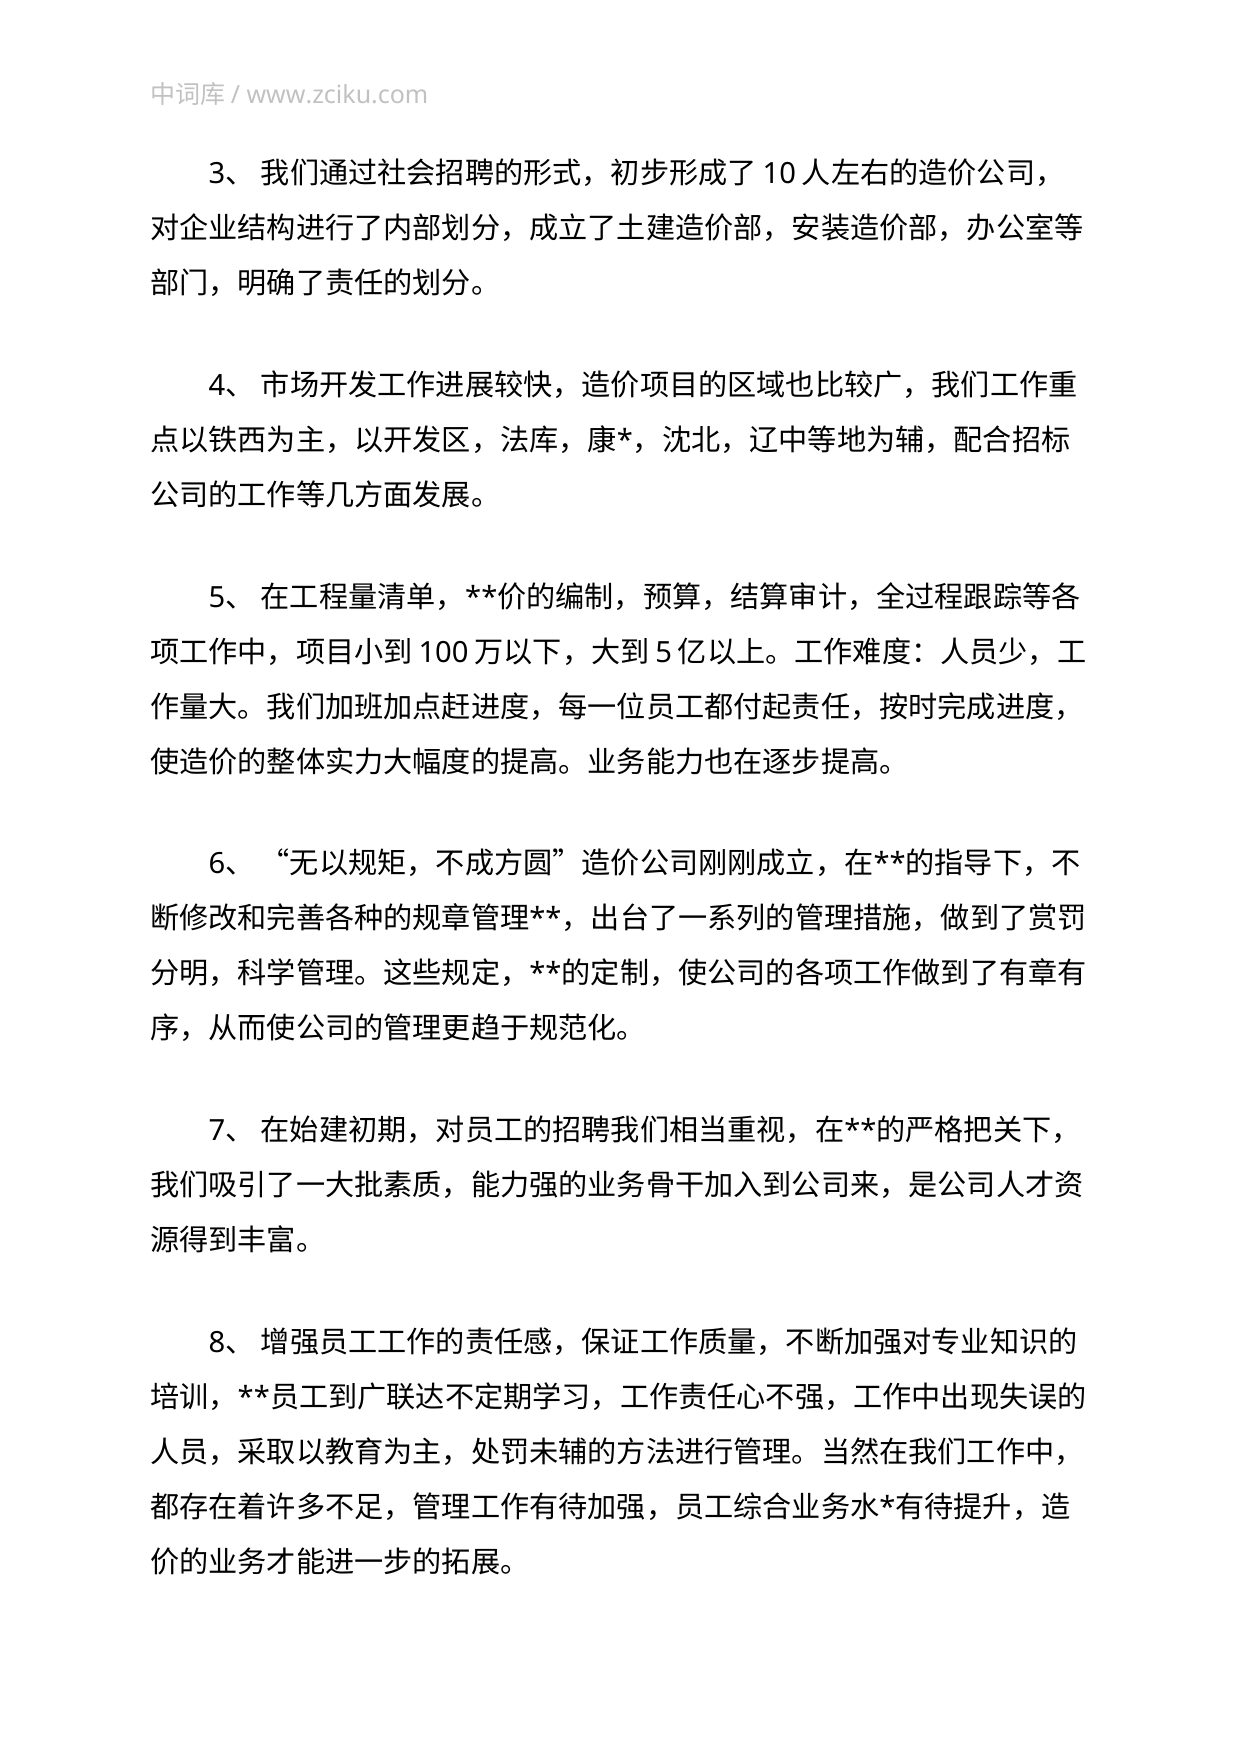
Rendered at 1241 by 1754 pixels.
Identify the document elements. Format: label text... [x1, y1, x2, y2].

text 5、 在工程量清单，**价的编制，预算，结算审计，全过程跟踪等各项工作中，项目小到100万以下，大到5亿以上。工作难度：人员少，工作量大。我们加班加点赶进度，每一位员工都付起责任，按时完成进度，使造价的整体实力大幅度的提高。业务能力也在逐步提高。 [150, 573, 1090, 781]
text 3、 我们通过社会招聘的形式，初步形成了10人左右的造价公司，对企业结构进行了内部划分，成立了土建造价部，安装造价部，办公室等部门，明确了责任的划分。 [150, 150, 1090, 302]
text 8、 增强员工工作的责任感，保证工作质量，不断加强对专业知识的培训，**员工到广联达不定期学习，工作责任心不强，工作中出现失误的人员，采取以教育为主，处罚未辅的方法进行管理。当然在我们工作中，都存在着许多不足，管理工作有待加强，员工综合业务水*有待提升，造价的业务才能进一步的拓展。 [150, 1318, 1090, 1581]
text 4、 市场开发工作进展较快，造价项目的区域也比较广，我们工作重点以铁西为主，以开发区，法库，康*，沈北，辽中等地为辅，配合招标公司的工作等几方面发展。 [150, 362, 1090, 514]
text 6、 “无以规矩，不成方圆”造价公司刚刚成立，在**的指导下，不断修改和完善各种的规章管理**，出台了一系列的管理措施，做到了赏罚分明，科学管理。这些规定，**的定制，使公司的各项工作做到了有章有序，从而使公司的管理更趋于规范化。 [150, 840, 1090, 1047]
text 7、 在始建初期，对员工的招聘我们相当重视，在**的严格把关下，我们吸引了一大批素质，能力强的业务骨干加入到公司来，是公司人才资源得到丰富。 [150, 1107, 1090, 1259]
